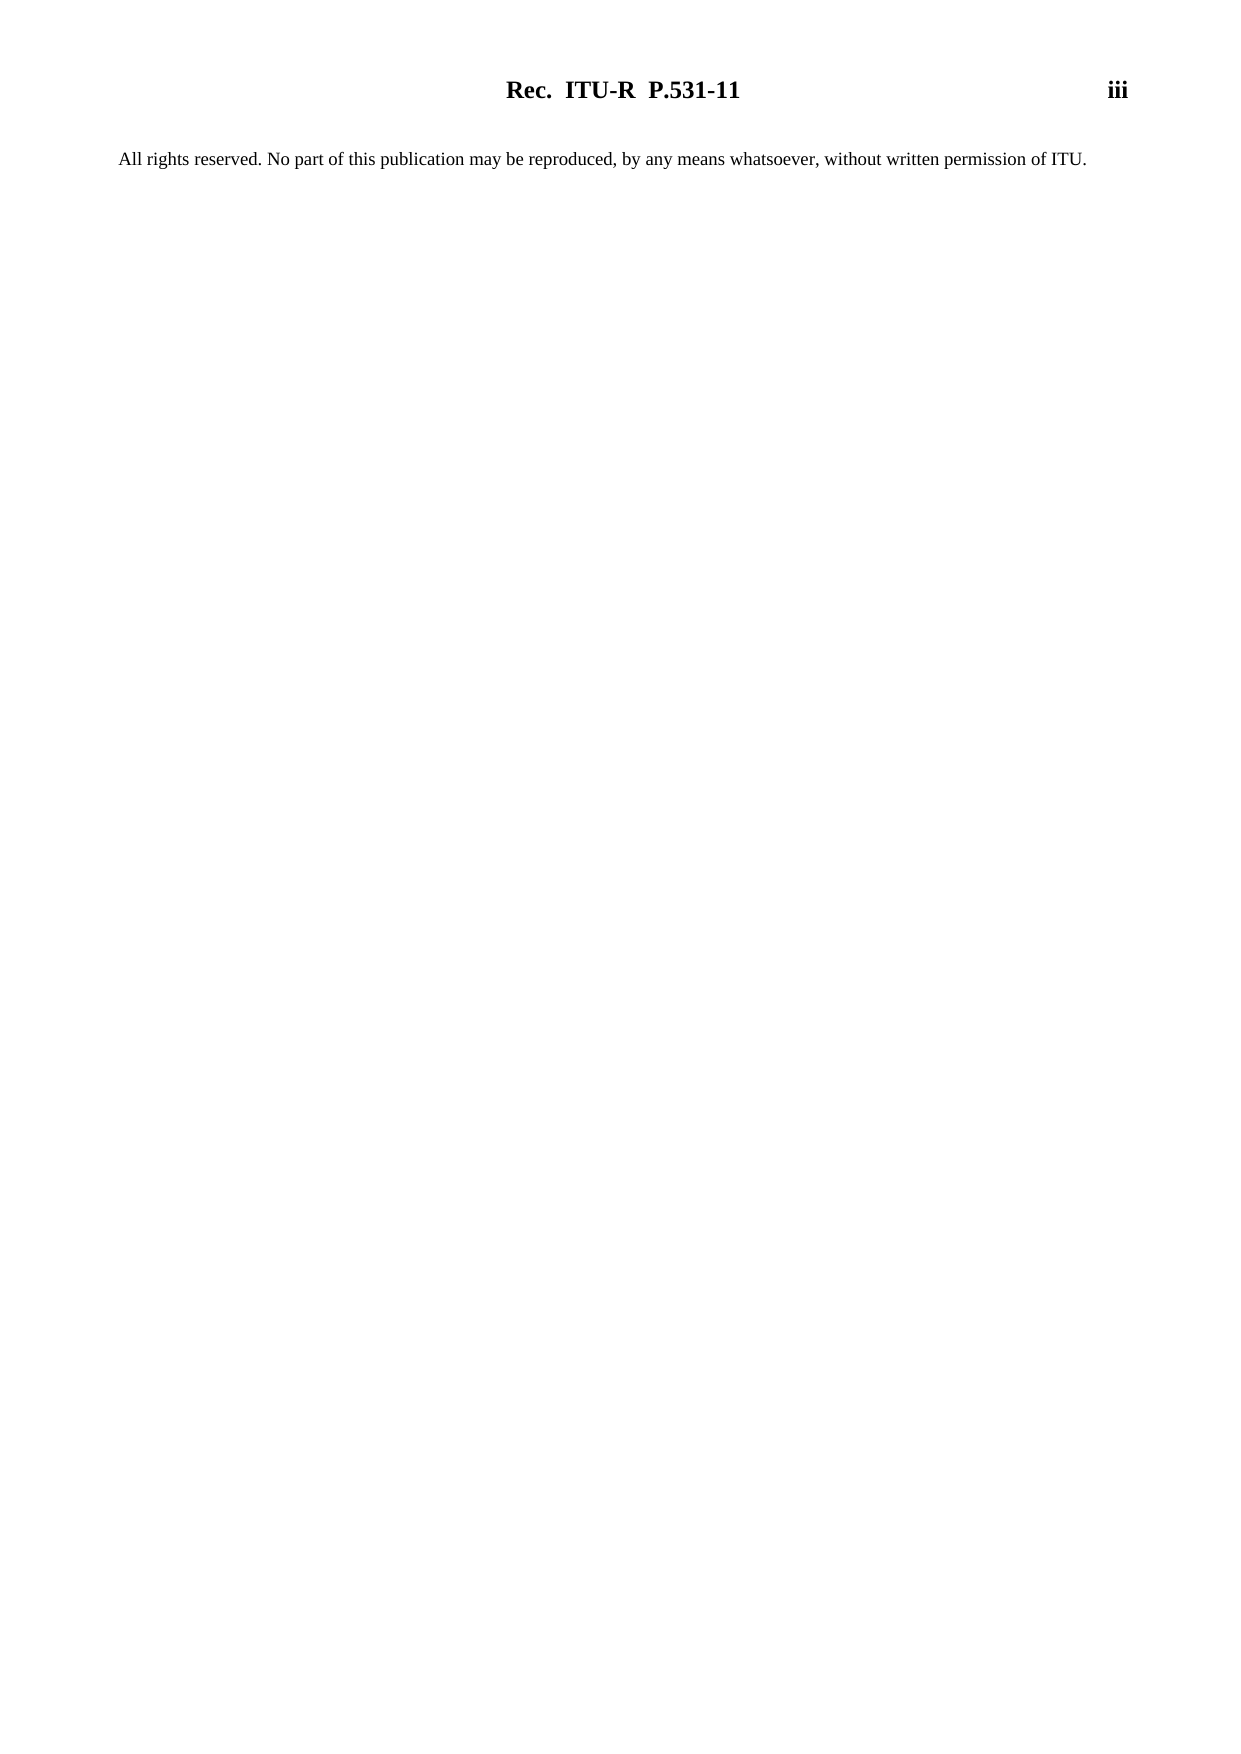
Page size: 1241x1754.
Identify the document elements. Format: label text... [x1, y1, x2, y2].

text All rights reserved. No part of this publication may be reproduced, by any means whatsoever, without written permission of ITU. [118, 148, 1122, 169]
